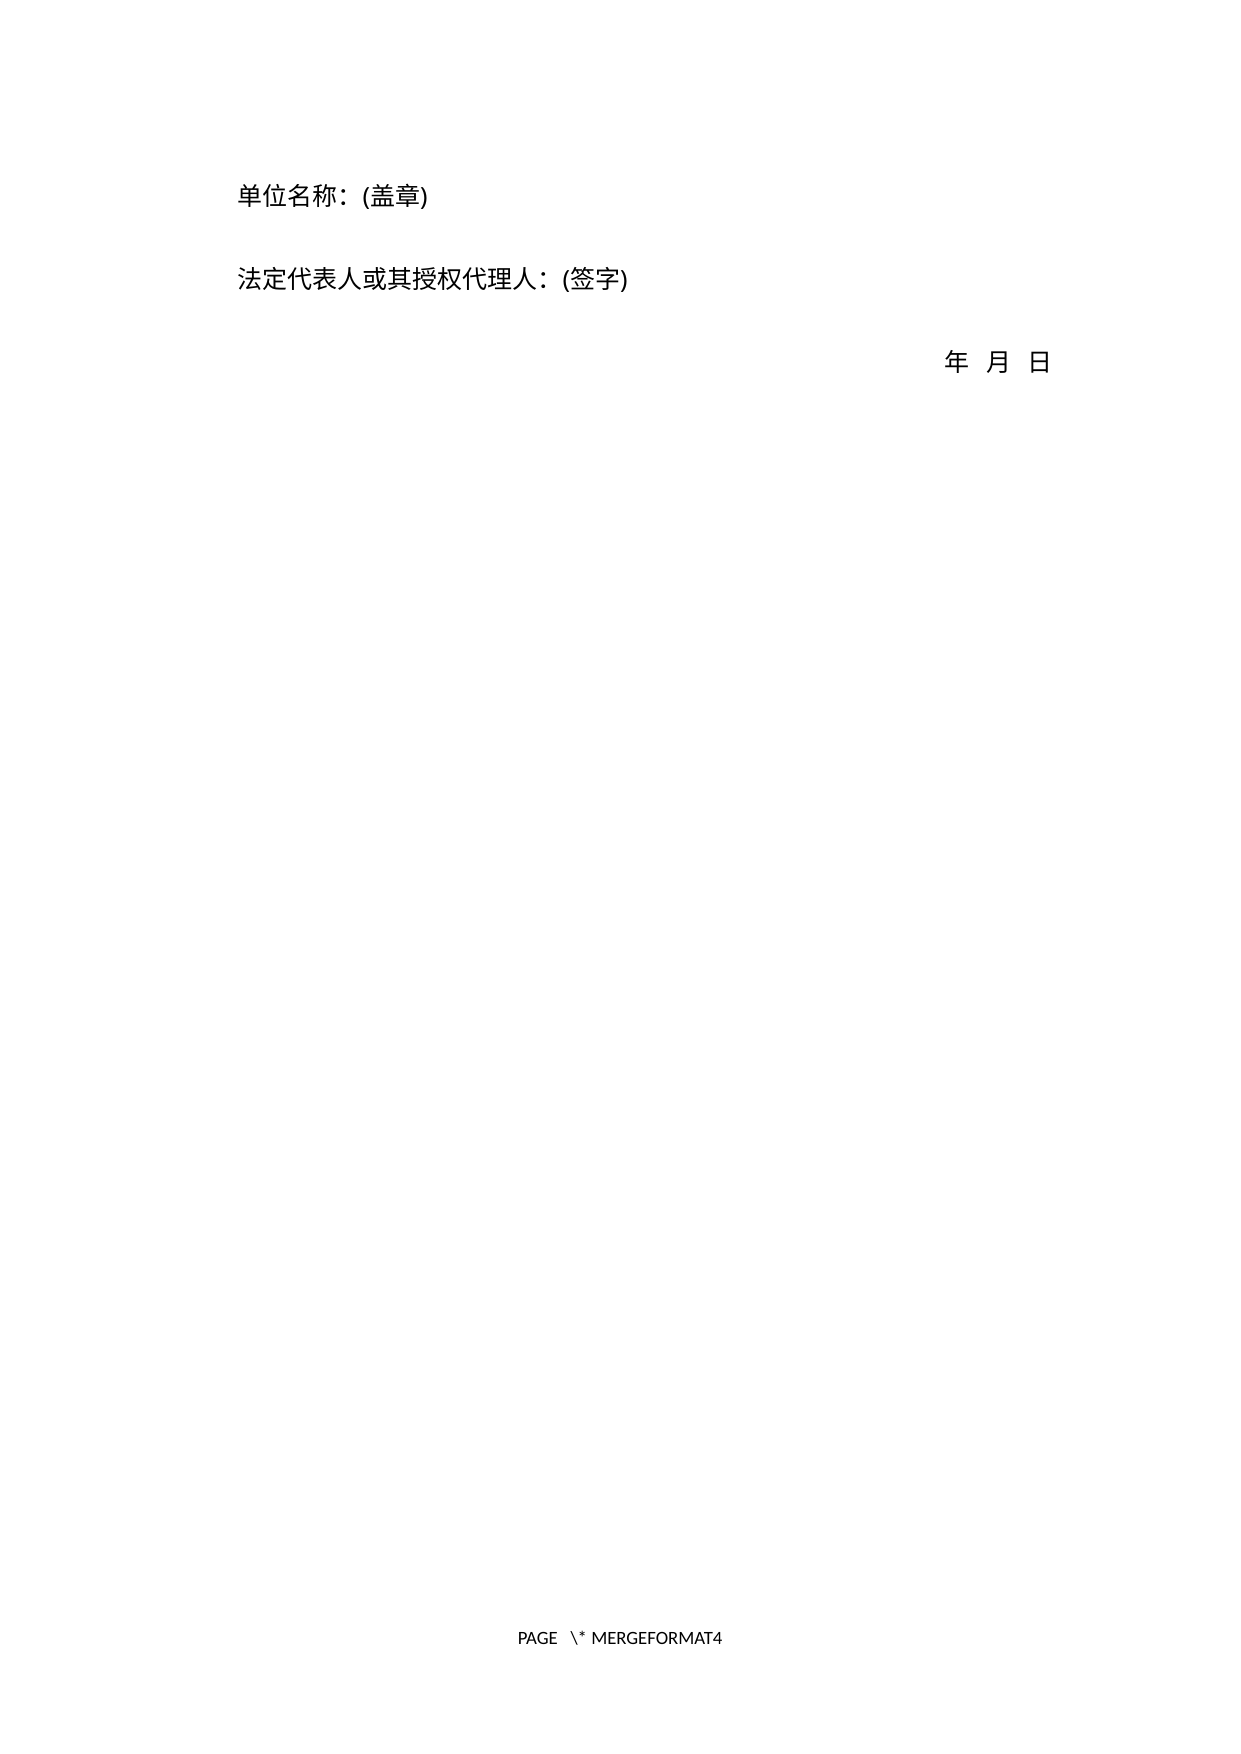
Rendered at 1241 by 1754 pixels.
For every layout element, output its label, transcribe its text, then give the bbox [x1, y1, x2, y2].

text 年 月 日 [187, 328, 1053, 393]
text 法定代表人或其授权代理人：(签字) [187, 245, 1053, 310]
text 单位名称：(盖章) [187, 162, 1053, 227]
